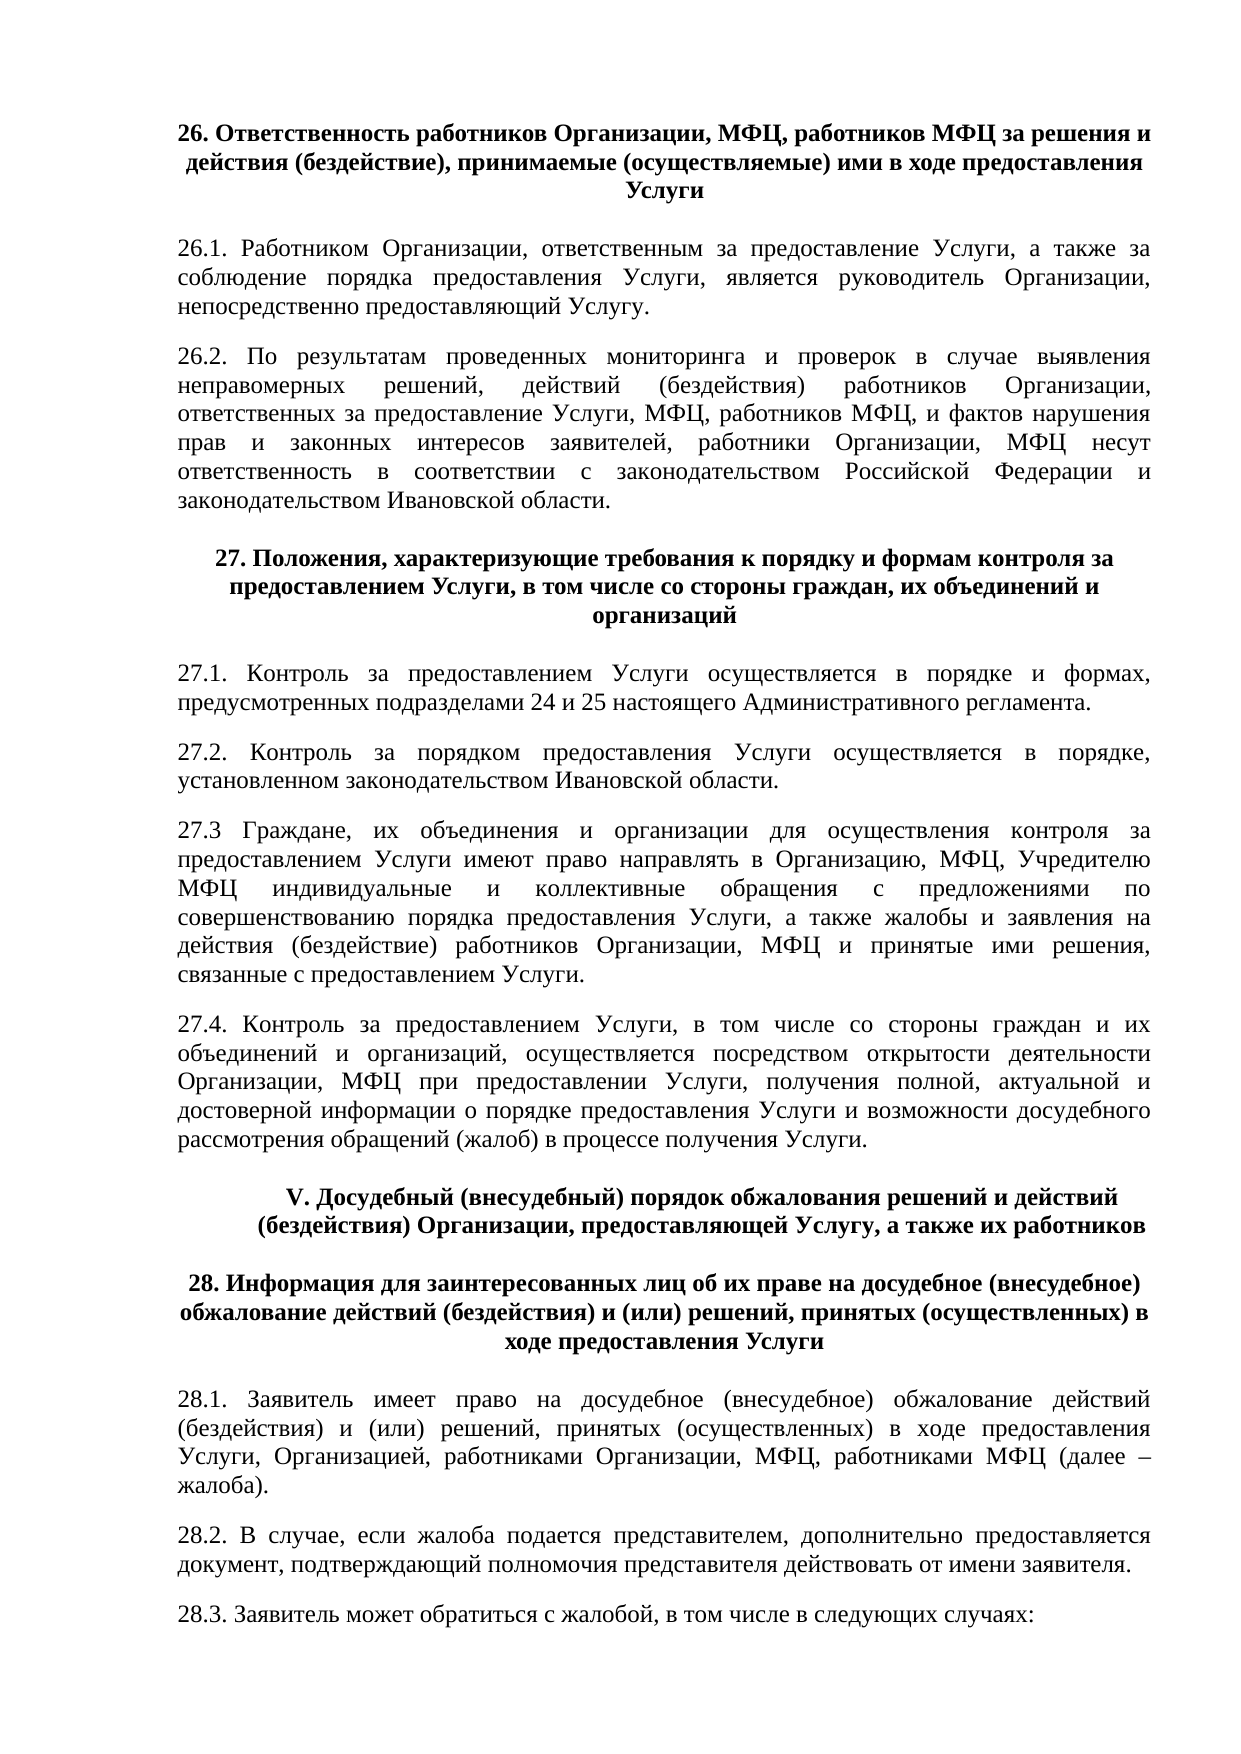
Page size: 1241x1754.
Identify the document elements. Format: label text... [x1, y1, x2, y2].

text V. Досудебный (внесудебный) порядок обжалования решений и действий (бездействия) Организации, предоставляющей Услугу, а также их работников [252, 1182, 1152, 1239]
text 27.3 Граждане, их объединения и организации для осуществления контроля за предоставлением Услуги имеют право направлять в Организацию, МФЦ, Учредителю МФЦ индивидуальные и коллективные обращения с предложениями по совершенствованию порядка предоставления Услуги, а также жалобы и заявления на действия (бездействие) работников Организации, МФЦ и принятые ими решения, связанные с предоставлением Услуги. [177, 815, 1152, 988]
text 26. Ответственность работников Организации, МФЦ, работников МФЦ за решения и действия (бездействие), принимаемые (осуществляемые) ими в ходе предоставления Услуги [177, 118, 1152, 204]
text 28.3. Заявитель может обратиться с жалобой, в том числе в следующих случаях: [177, 1599, 1152, 1627]
text 26.2. По результатам проведенных мониторинга и проверок в случае выявления неправомерных решений, действий (бездействия) работников Организации, ответственных за предоставление Услуги, МФЦ, работников МФЦ, и фактов нарушения прав и законных интересов заявителей, работники Организации, МФЦ несут ответственность в соответствии с законодательством Российской Федерации и законодательством Ивановской области. [177, 341, 1152, 513]
text 27.1. Контроль за предоставлением Услуги осуществляется в порядке и формах, предусмотренных подразделами 24 и 25 настоящего Административного регламента. [177, 658, 1152, 716]
text 27.4. Контроль за предоставлением Услуги, в том числе со стороны граждан и их объединений и организаций, осуществляется посредством открытости деятельности Организации, МФЦ при предоставлении Услуги, получения полной, актуальной и достоверной информации о порядке предоставления Услуги и возможности досудебного рассмотрения обращений (жалоб) в процессе получения Услуги. [177, 1009, 1152, 1153]
text 28.2. В случае, если жалоба подается представителем, дополнительно предоставляется документ, подтверждающий полномочия представителя действовать от имени заявителя. [177, 1520, 1152, 1578]
text 28.1. Заявитель имеет право на досудебное (внесудебное) обжалование действий (бездействия) и (или) решений, принятых (осуществленных) в ходе предоставления Услуги, Организацией, работниками Организации, МФЦ, работниками МФЦ (далее – жалоба). [177, 1384, 1152, 1499]
text 28. Информация для заинтересованных лиц об их праве на досудебное (внесудебное) обжалование действий (бездействия) и (или) решений, принятых (осуществленных) в ходе предоставления Услуги [177, 1268, 1152, 1355]
text 26.1. Работником Организации, ответственным за предоставление Услуги, а также за соблюдение порядка предоставления Услуги, является руководитель Организации, непосредственно предоставляющий Услугу. [177, 233, 1152, 320]
text 27. Положения, характеризующие требования к порядку и формам контроля за предоставлением Услуги, в том числе со стороны граждан, их объединений и организаций [177, 543, 1152, 629]
text 27.2. Контроль за порядком предоставления Услуги осуществляется в порядке, установленном законодательством Ивановской области. [177, 737, 1152, 794]
